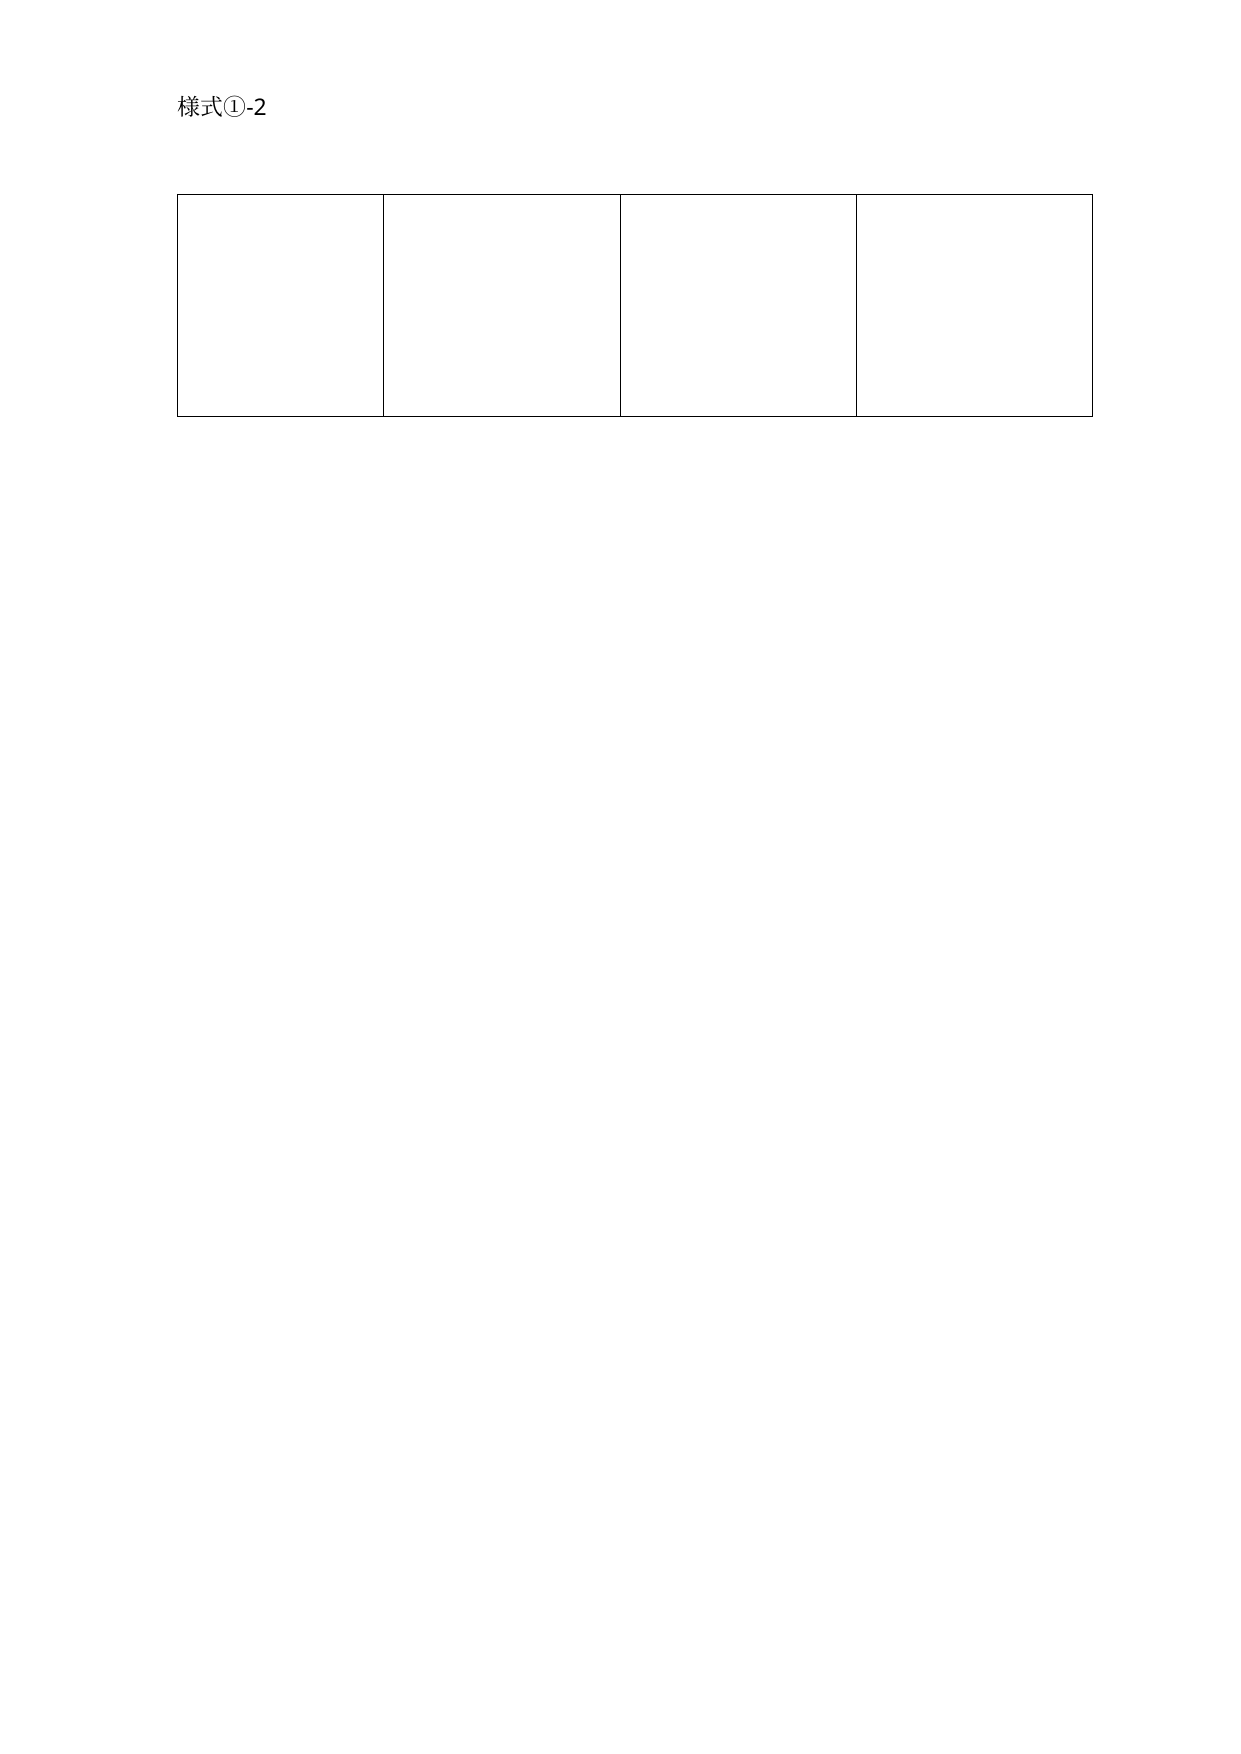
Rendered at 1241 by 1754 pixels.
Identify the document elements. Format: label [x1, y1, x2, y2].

table_cell [178, 195, 383, 416]
table_cell [857, 195, 1092, 416]
table_cell [621, 195, 856, 416]
table_cell [384, 195, 620, 416]
